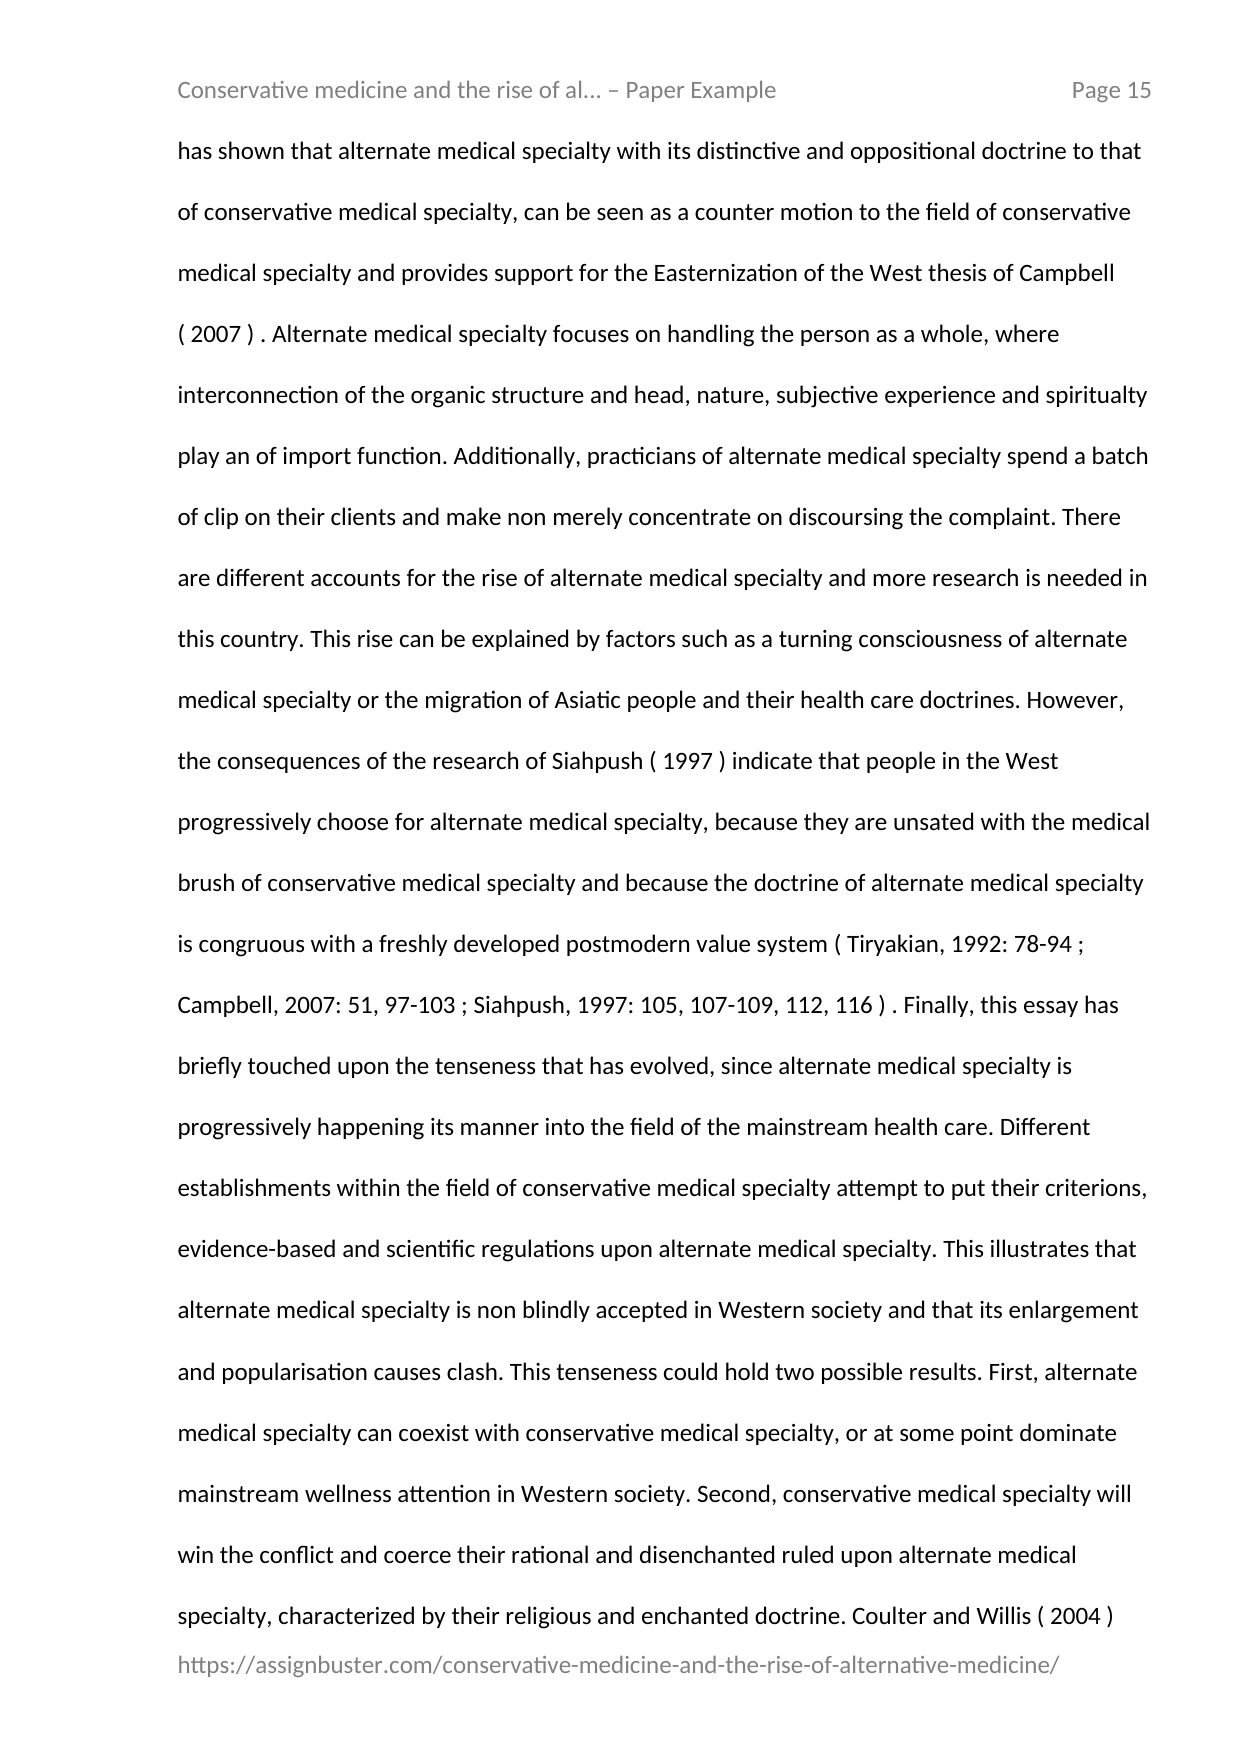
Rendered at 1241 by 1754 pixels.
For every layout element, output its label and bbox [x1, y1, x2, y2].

text [177, 135, 1152, 1630]
